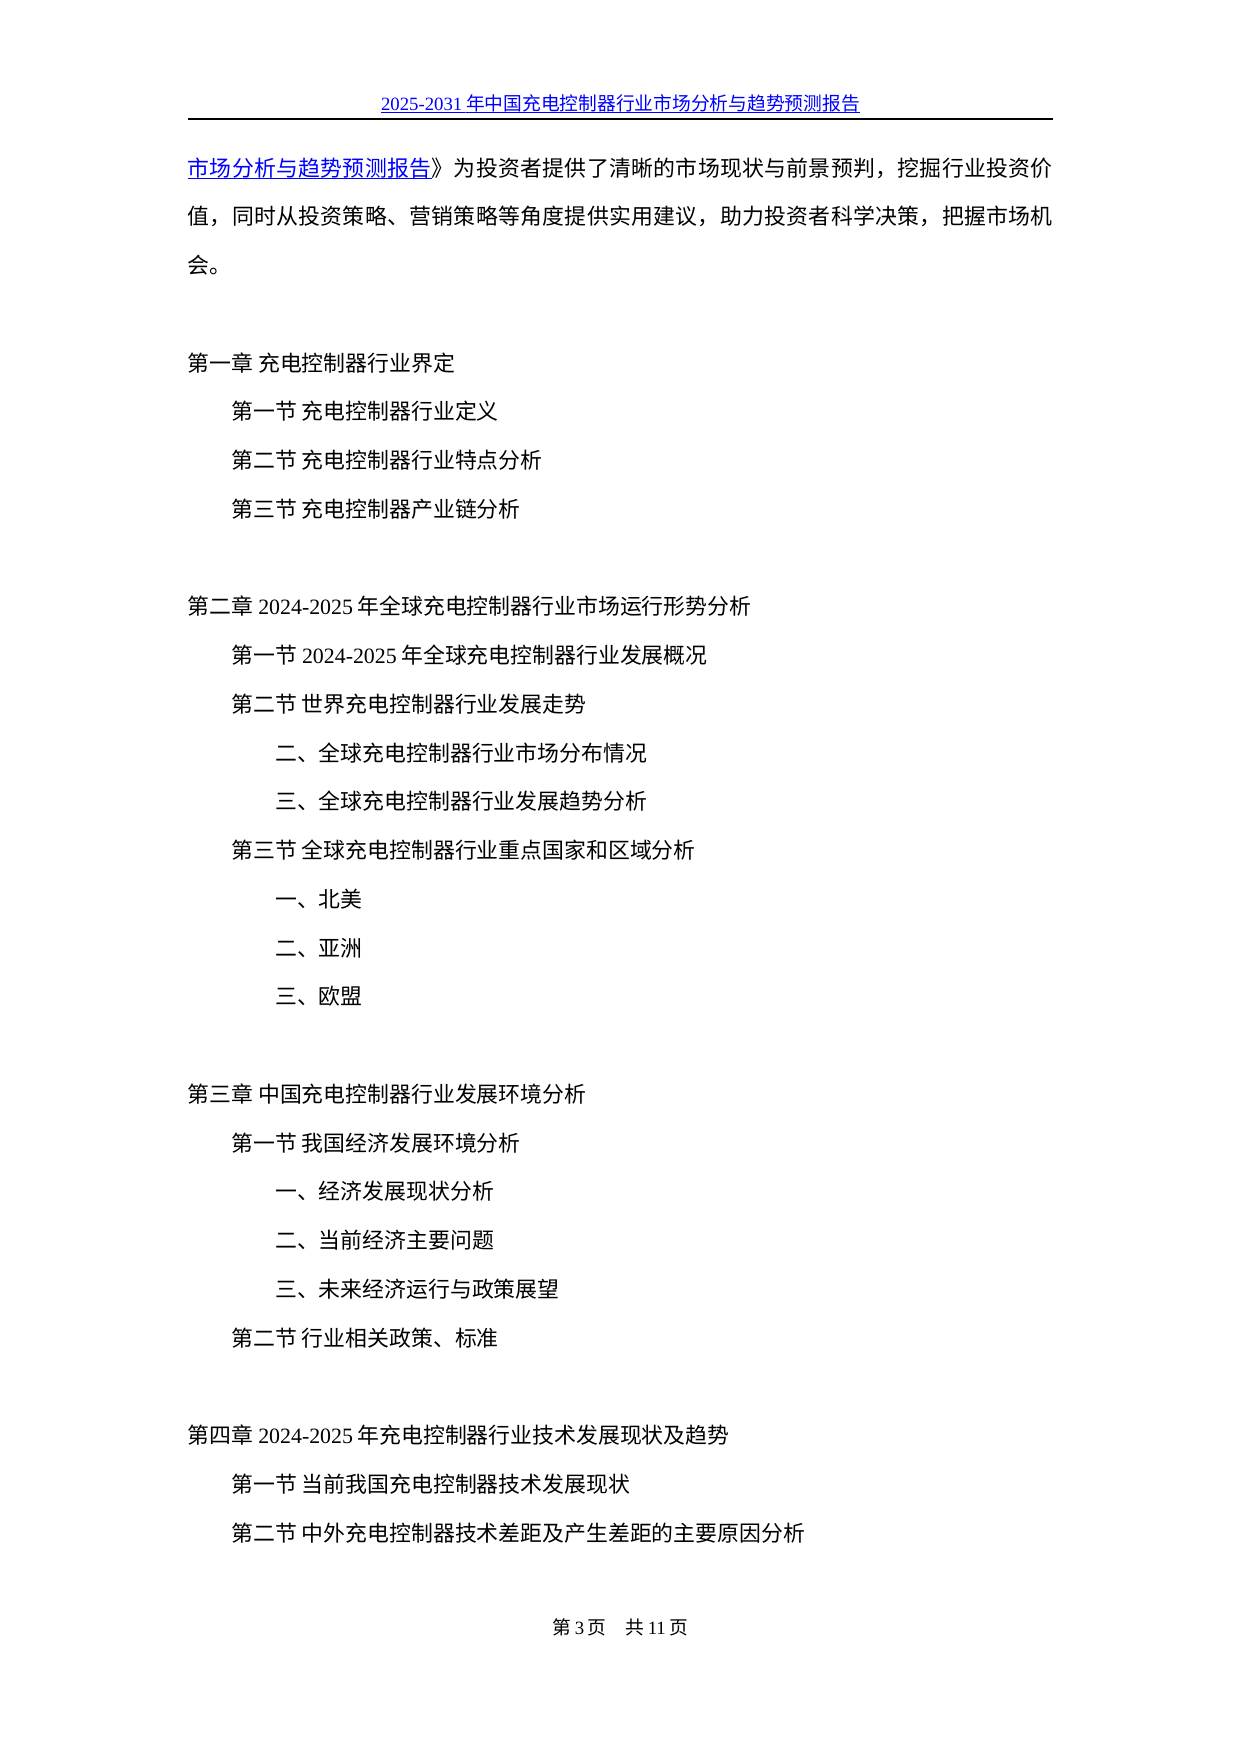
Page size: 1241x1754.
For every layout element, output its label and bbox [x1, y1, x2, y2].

text [187, 150, 1053, 1548]
